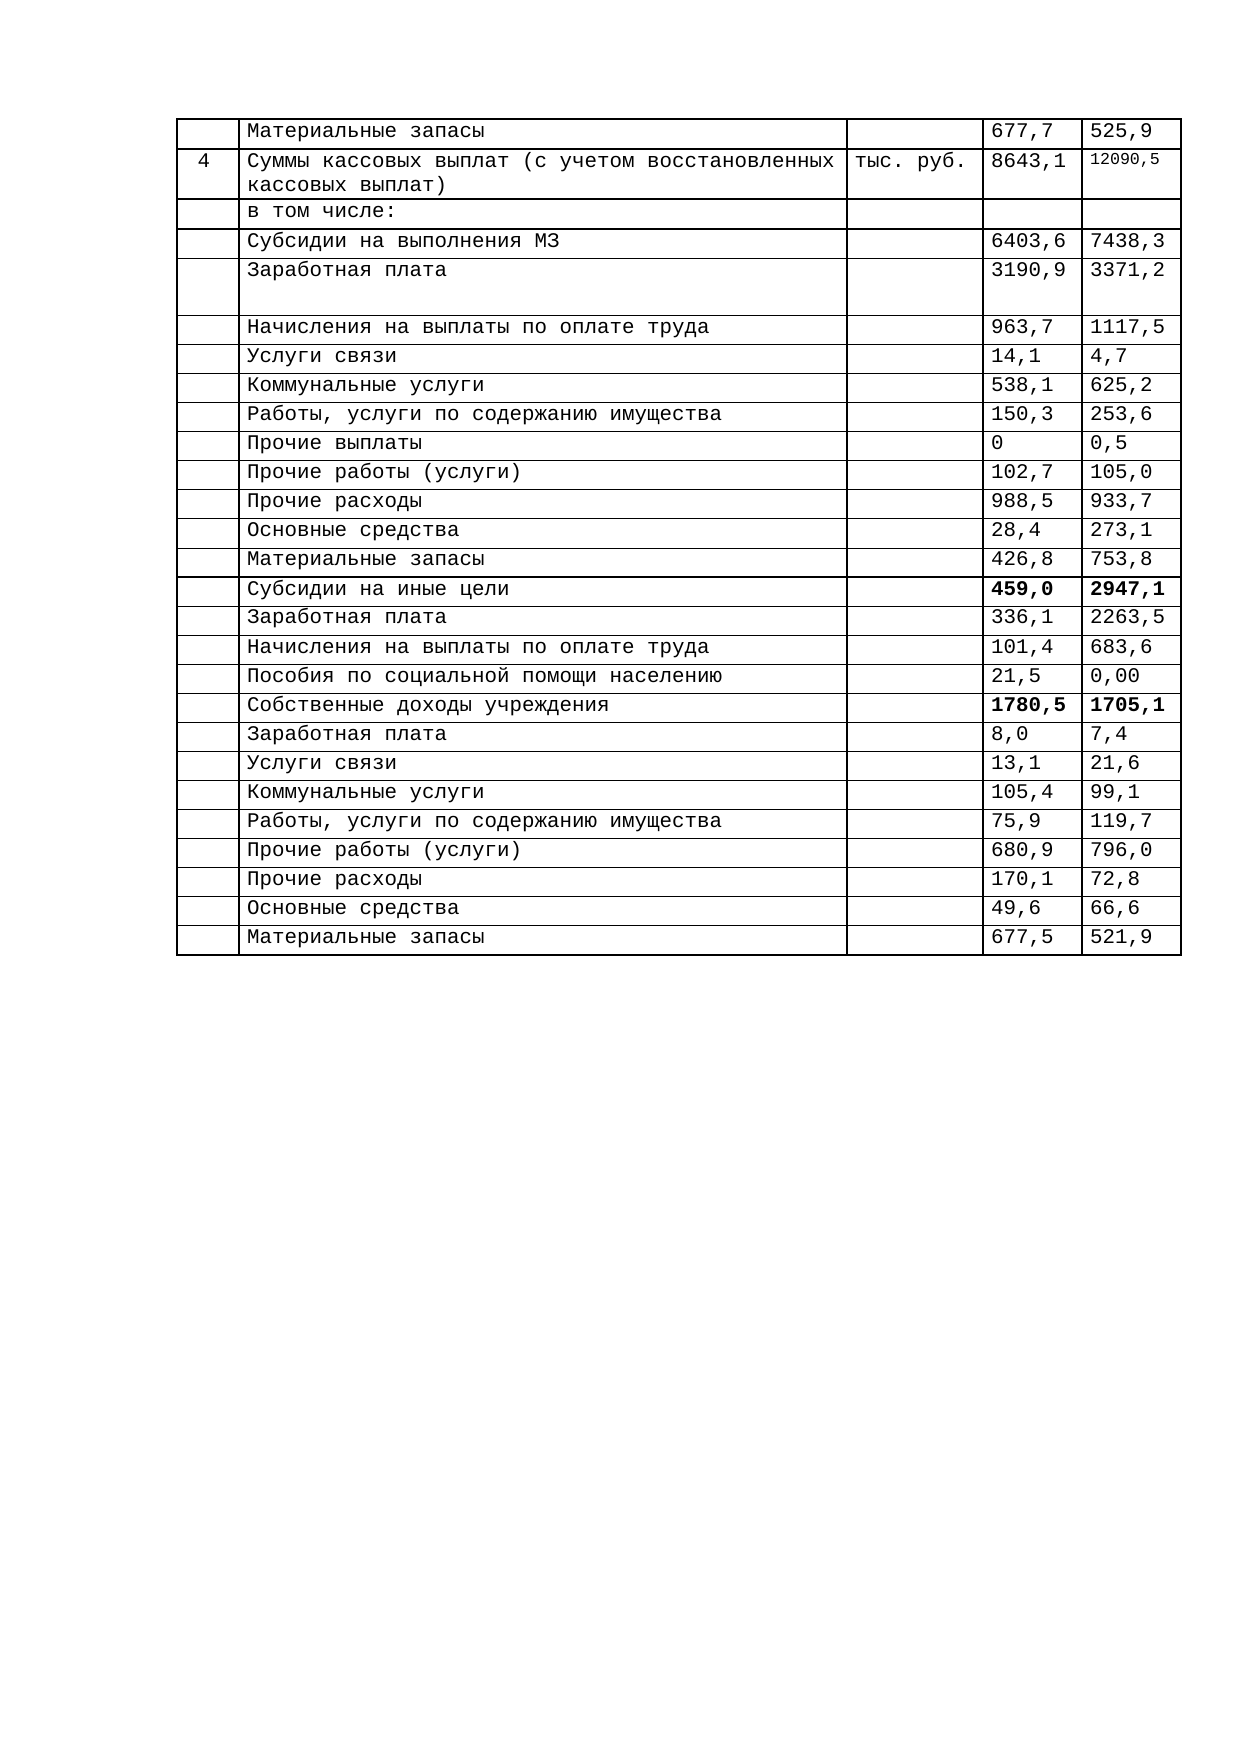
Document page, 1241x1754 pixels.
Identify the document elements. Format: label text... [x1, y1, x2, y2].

table_cell [178, 636, 238, 664]
table_cell [848, 120, 982, 148]
table_cell 680,9 [984, 839, 1081, 867]
table_cell 2263,5 [1083, 607, 1180, 634]
table_cell 459,0 [984, 578, 1081, 606]
table_cell [178, 259, 238, 287]
table_cell Прочие выплаты [240, 432, 846, 460]
table_cell Заработная плата [240, 607, 846, 634]
table_cell 99,1 [1083, 781, 1180, 809]
table_cell Прочие расходы [240, 868, 846, 896]
table_cell 21,6 [1083, 752, 1180, 780]
table_cell [178, 781, 238, 809]
table_cell 28,4 [984, 519, 1081, 547]
table_cell [178, 897, 238, 925]
table_cell Коммунальные услуги [240, 781, 846, 809]
table_cell [848, 490, 982, 518]
table_cell [848, 549, 982, 576]
table_cell [178, 752, 238, 780]
table_cell [178, 723, 238, 751]
table_cell [178, 200, 238, 228]
table_cell Заработная плата [240, 259, 846, 287]
table_cell 7,4 [1083, 723, 1180, 751]
table_cell 3190,9 [984, 259, 1081, 287]
table_cell [848, 374, 982, 402]
table_cell 12090,5 [1083, 150, 1180, 198]
table_cell [178, 578, 238, 606]
table_cell [848, 578, 982, 606]
table_cell [848, 200, 982, 228]
table_cell [178, 694, 238, 722]
table_cell 4 [178, 150, 238, 198]
table_cell [848, 781, 982, 809]
table_cell [848, 839, 982, 867]
table_cell [848, 636, 982, 664]
table_cell [848, 230, 982, 258]
table_cell 0,5 [1083, 432, 1180, 460]
table_cell [848, 694, 982, 722]
table_cell Суммы кассовых выплат (с учетом восстановленных кассовых выплат) [240, 150, 846, 198]
table_cell [178, 120, 238, 148]
table_cell 6403,6 [984, 230, 1081, 258]
table_cell 753,8 [1083, 549, 1180, 576]
table_cell Материальные запасы [240, 549, 846, 576]
table_cell 1780,5 [984, 694, 1081, 722]
table_cell [178, 868, 238, 896]
table_cell Собственные доходы учреждения [240, 694, 846, 722]
table_cell 8643,1 [984, 150, 1081, 198]
table_cell 7438,3 [1083, 230, 1180, 258]
table_cell Заработная плата [240, 723, 846, 751]
table_cell [178, 287, 238, 315]
table_cell [178, 926, 238, 954]
table_cell Материальные запасы [240, 120, 846, 148]
table_cell 1117,5 [1083, 316, 1180, 344]
table_cell [178, 432, 238, 460]
table_cell [848, 723, 982, 751]
table_cell [848, 461, 982, 489]
table_cell 1705,1 [1083, 694, 1180, 722]
table_cell [848, 607, 982, 634]
table_cell 677,5 [984, 926, 1081, 954]
table_cell Прочие работы (услуги) [240, 461, 846, 489]
table_cell Начисления на выплаты по оплате труда [240, 316, 846, 344]
table_cell 14,1 [984, 345, 1081, 373]
table_cell Прочие работы (услуги) [240, 839, 846, 867]
table_cell 3371,2 [1083, 259, 1180, 287]
table_cell Пособия по социальной помощи населению [240, 665, 846, 693]
table_cell 253,6 [1083, 403, 1180, 431]
table_cell Работы, услуги по содержанию имущества [240, 810, 846, 838]
table_cell Прочие расходы [240, 490, 846, 518]
table_cell Работы, услуги по содержанию имущества [240, 403, 846, 431]
table_cell 72,8 [1083, 868, 1180, 896]
table_cell 273,1 [1083, 519, 1180, 547]
table_cell [848, 926, 982, 954]
table_cell Услуги связи [240, 752, 846, 780]
table_cell 426,8 [984, 549, 1081, 576]
table_cell Основные средства [240, 519, 846, 547]
table_cell 538,1 [984, 374, 1081, 402]
table_cell [178, 345, 238, 373]
table_cell Основные средства [240, 897, 846, 925]
table_cell [178, 230, 238, 258]
table_cell 102,7 [984, 461, 1081, 489]
table_cell [848, 316, 982, 344]
table_cell тыс. руб. [848, 150, 982, 198]
table_cell 796,0 [1083, 839, 1180, 867]
table_cell [848, 345, 982, 373]
table_cell 0,00 [1083, 665, 1180, 693]
table_cell Субсидии на иные цели [240, 578, 846, 606]
table_cell [178, 665, 238, 693]
table_cell [1083, 200, 1180, 228]
table_cell Начисления на выплаты по оплате труда [240, 636, 846, 664]
table_cell [178, 403, 238, 431]
table_cell [848, 519, 982, 547]
table_cell [1083, 287, 1180, 315]
table_cell 8,0 [984, 723, 1081, 751]
table_cell [848, 665, 982, 693]
table_cell 21,5 [984, 665, 1081, 693]
table_cell 2947,1 [1083, 578, 1180, 606]
table_cell в том числе: [240, 200, 846, 228]
table_cell 4,7 [1083, 345, 1180, 373]
table_cell [848, 868, 982, 896]
table_cell 0 [984, 432, 1081, 460]
table_cell [984, 287, 1081, 315]
table_cell [240, 287, 846, 315]
table_cell 933,7 [1083, 490, 1180, 518]
table_cell 13,1 [984, 752, 1081, 780]
table_cell [178, 549, 238, 576]
table_cell 66,6 [1083, 897, 1180, 925]
table_cell 521,9 [1083, 926, 1180, 954]
table_cell Коммунальные услуги [240, 374, 846, 402]
table_cell 49,6 [984, 897, 1081, 925]
table_cell 625,2 [1083, 374, 1180, 402]
table_cell [178, 374, 238, 402]
table_cell [848, 810, 982, 838]
table_cell 683,6 [1083, 636, 1180, 664]
table_cell 105,4 [984, 781, 1081, 809]
table_cell [178, 839, 238, 867]
table_cell 988,5 [984, 490, 1081, 518]
table_cell [848, 432, 982, 460]
table_cell 119,7 [1083, 810, 1180, 838]
table_cell 170,1 [984, 868, 1081, 896]
table_cell 677,7 [984, 120, 1081, 148]
table_cell [178, 519, 238, 547]
table_cell [178, 316, 238, 344]
table_cell [178, 490, 238, 518]
table_cell [848, 287, 982, 315]
table_cell Субсидии на выполнения МЗ [240, 230, 846, 258]
table_cell [848, 403, 982, 431]
table_cell 75,9 [984, 810, 1081, 838]
table_cell Материальные запасы [240, 926, 846, 954]
table_cell [984, 200, 1081, 228]
table_cell [178, 810, 238, 838]
table_cell 101,4 [984, 636, 1081, 664]
table_cell [848, 897, 982, 925]
table_cell 963,7 [984, 316, 1081, 344]
table_cell 150,3 [984, 403, 1081, 431]
table_cell Услуги связи [240, 345, 846, 373]
table_cell [178, 607, 238, 634]
table_cell [848, 259, 982, 287]
table_cell 336,1 [984, 607, 1081, 634]
table_cell [178, 461, 238, 489]
table_cell 105,0 [1083, 461, 1180, 489]
table_cell 525,9 [1083, 120, 1180, 148]
table_cell [848, 752, 982, 780]
